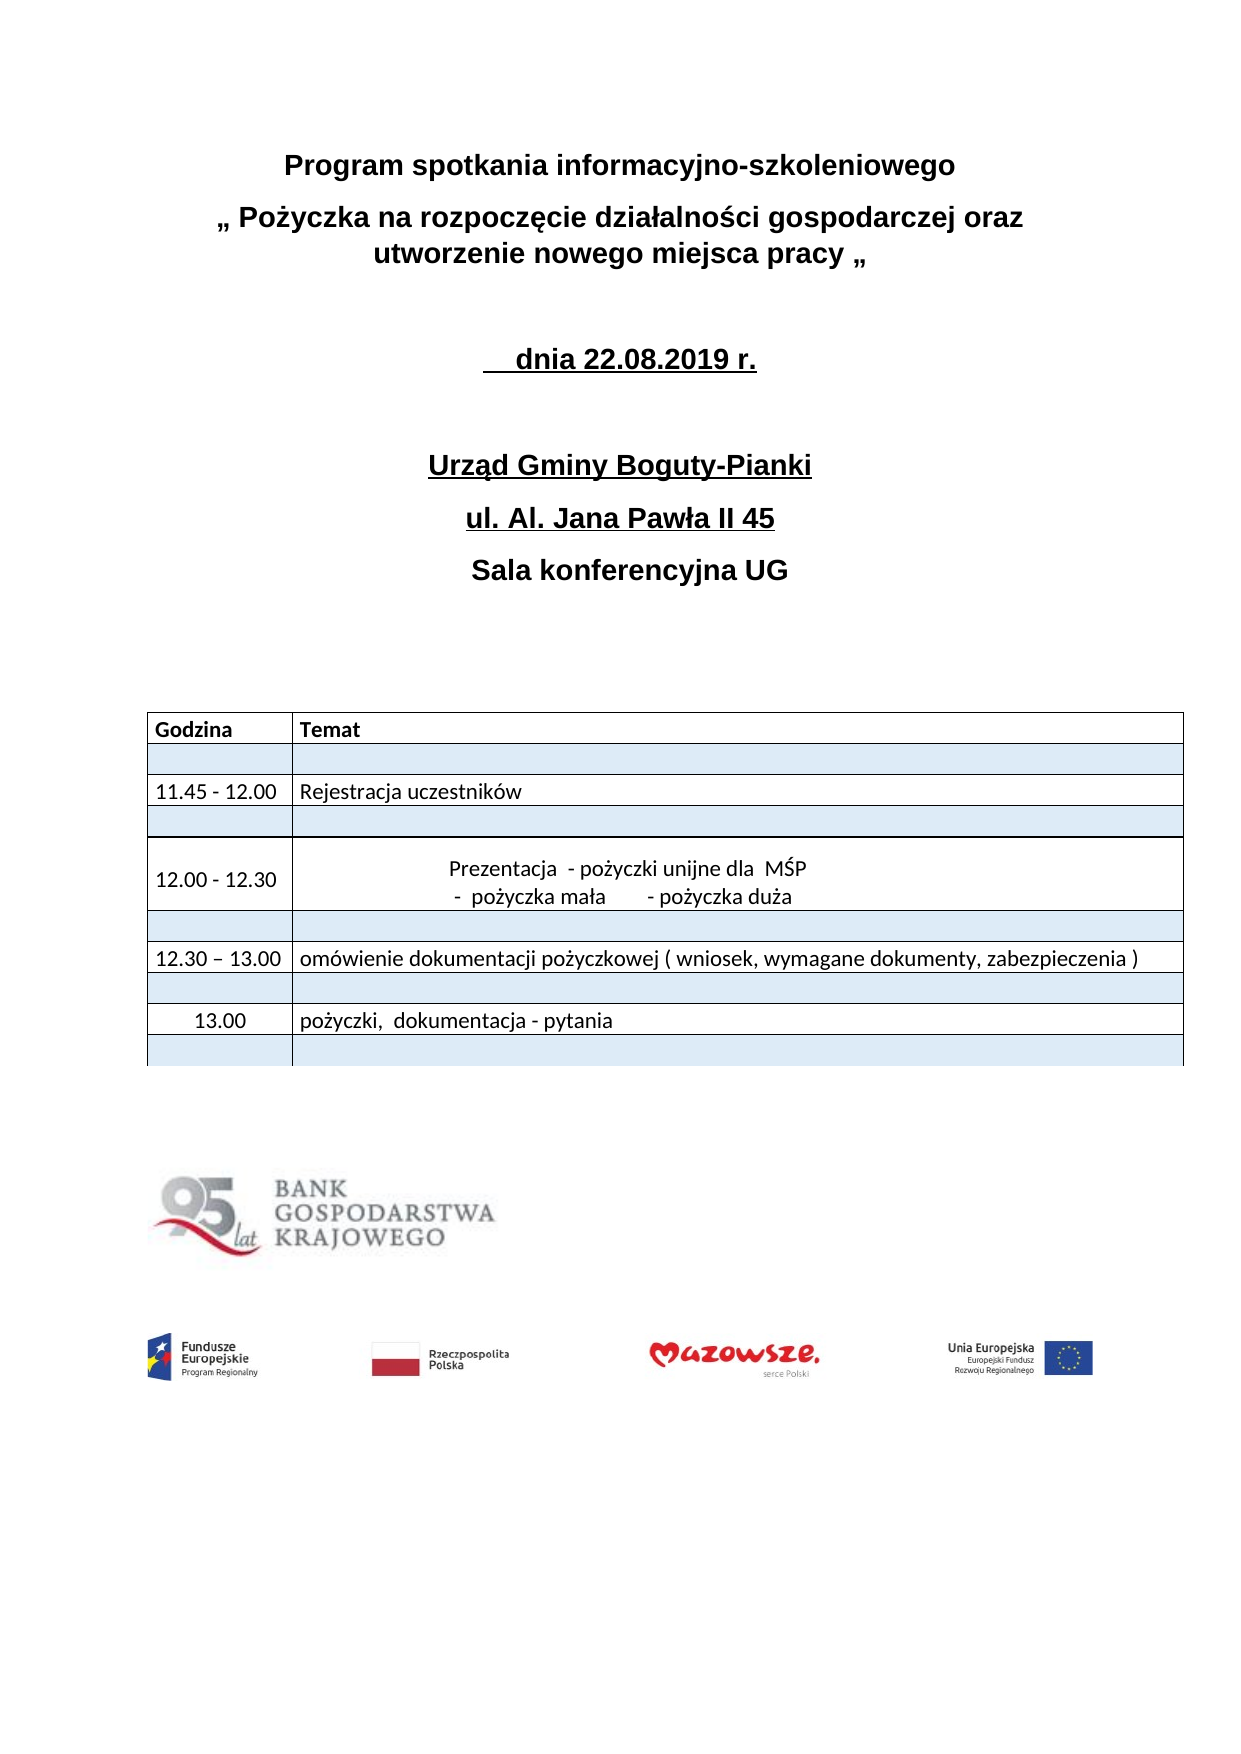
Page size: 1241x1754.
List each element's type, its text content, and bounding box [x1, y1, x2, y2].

table_cell [148, 911, 292, 941]
table_cell [293, 911, 1183, 941]
table_cell [293, 806, 1183, 836]
table_cell 13.00 [148, 1004, 292, 1034]
text ul. Al. Jana Pawła II 45 [148, 501, 1093, 534]
table_cell [148, 973, 292, 1003]
table_cell omówienie dokumentacji pożyczkowej ( wniosek, wymagane dokumenty, zabezpieczenia ) [293, 942, 1183, 972]
table_cell [148, 1035, 292, 1066]
table_cell [293, 744, 1183, 774]
table_cell Prezentacja - pożyczki unijne dla MŚP - pożyczka mała - pożyczka duża [293, 838, 1183, 910]
table_cell 12.30 – 13.00 [148, 942, 292, 972]
table_header Godzina [148, 713, 292, 743]
table_cell 12.00 - 12.30 [148, 838, 292, 910]
picture [147, 1333, 1093, 1381]
text dnia 22.08.2019 r. [148, 342, 1093, 376]
text Program spotkania informacyjno-szkoleniowego [148, 148, 1093, 181]
table_cell [148, 806, 292, 836]
table_cell [293, 973, 1183, 1003]
text „ Pożyczka na rozpoczęcie działalności gospodarczej oraz utworzenie nowego miejsca pracy „ [148, 200, 1093, 270]
text Sala konferencyjna UG [148, 553, 1093, 587]
table_cell [293, 1035, 1183, 1066]
table_cell [148, 744, 292, 774]
picture [147, 1118, 556, 1315]
text Urząd Gminy Boguty-Pianki [148, 448, 1093, 481]
table_cell pożyczki, dokumentacja - pytania [293, 1004, 1183, 1034]
table_header Temat [293, 713, 1183, 743]
table_cell Rejestracja uczestników [293, 775, 1183, 805]
table_cell 11.45 - 12.00 [148, 775, 292, 805]
